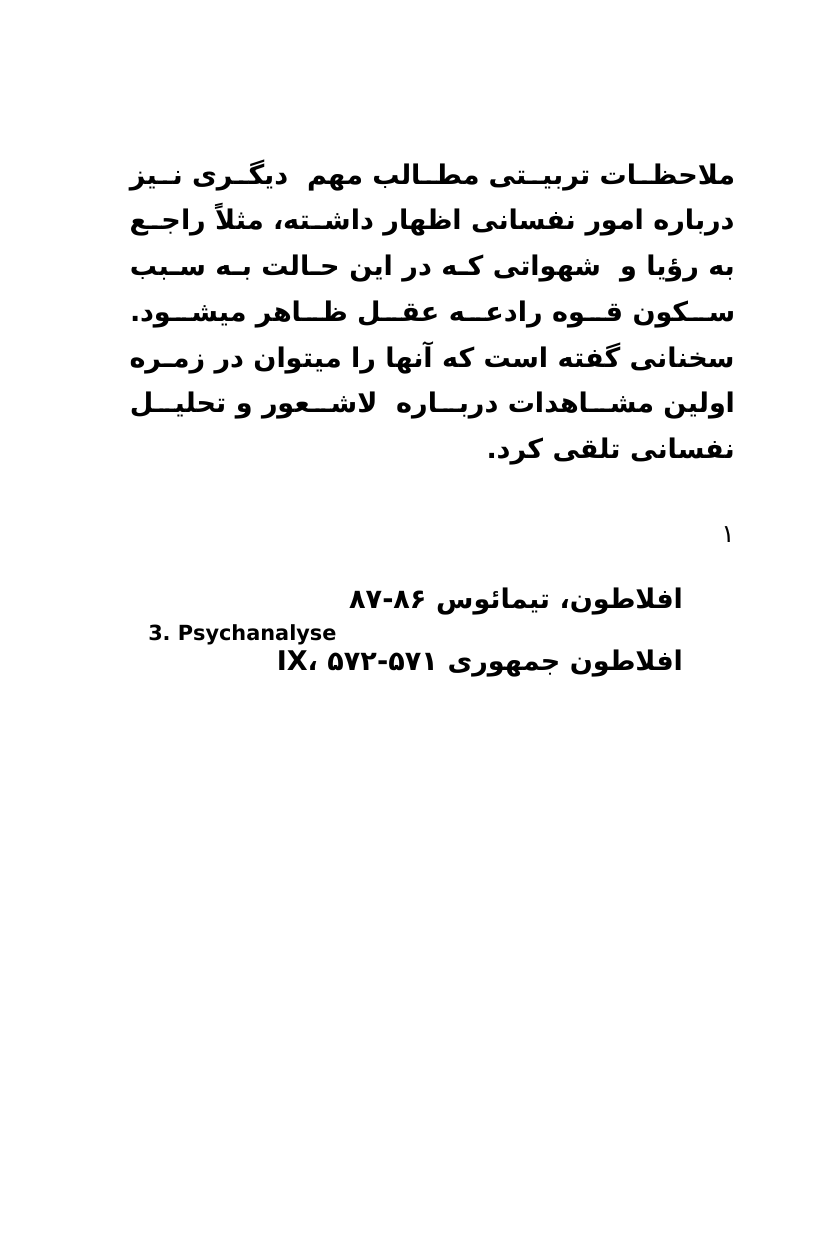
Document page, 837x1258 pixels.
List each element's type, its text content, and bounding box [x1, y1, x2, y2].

text افلاطون، تیمائوس ۸۶-۸۷ [115, 583, 735, 615]
text ١ [348, 519, 735, 547]
text 3. Psychanalyse [115, 621, 735, 645]
text افلاطون جمهوری IX، ۵۷۲-۵۷۱ [115, 645, 735, 677]
